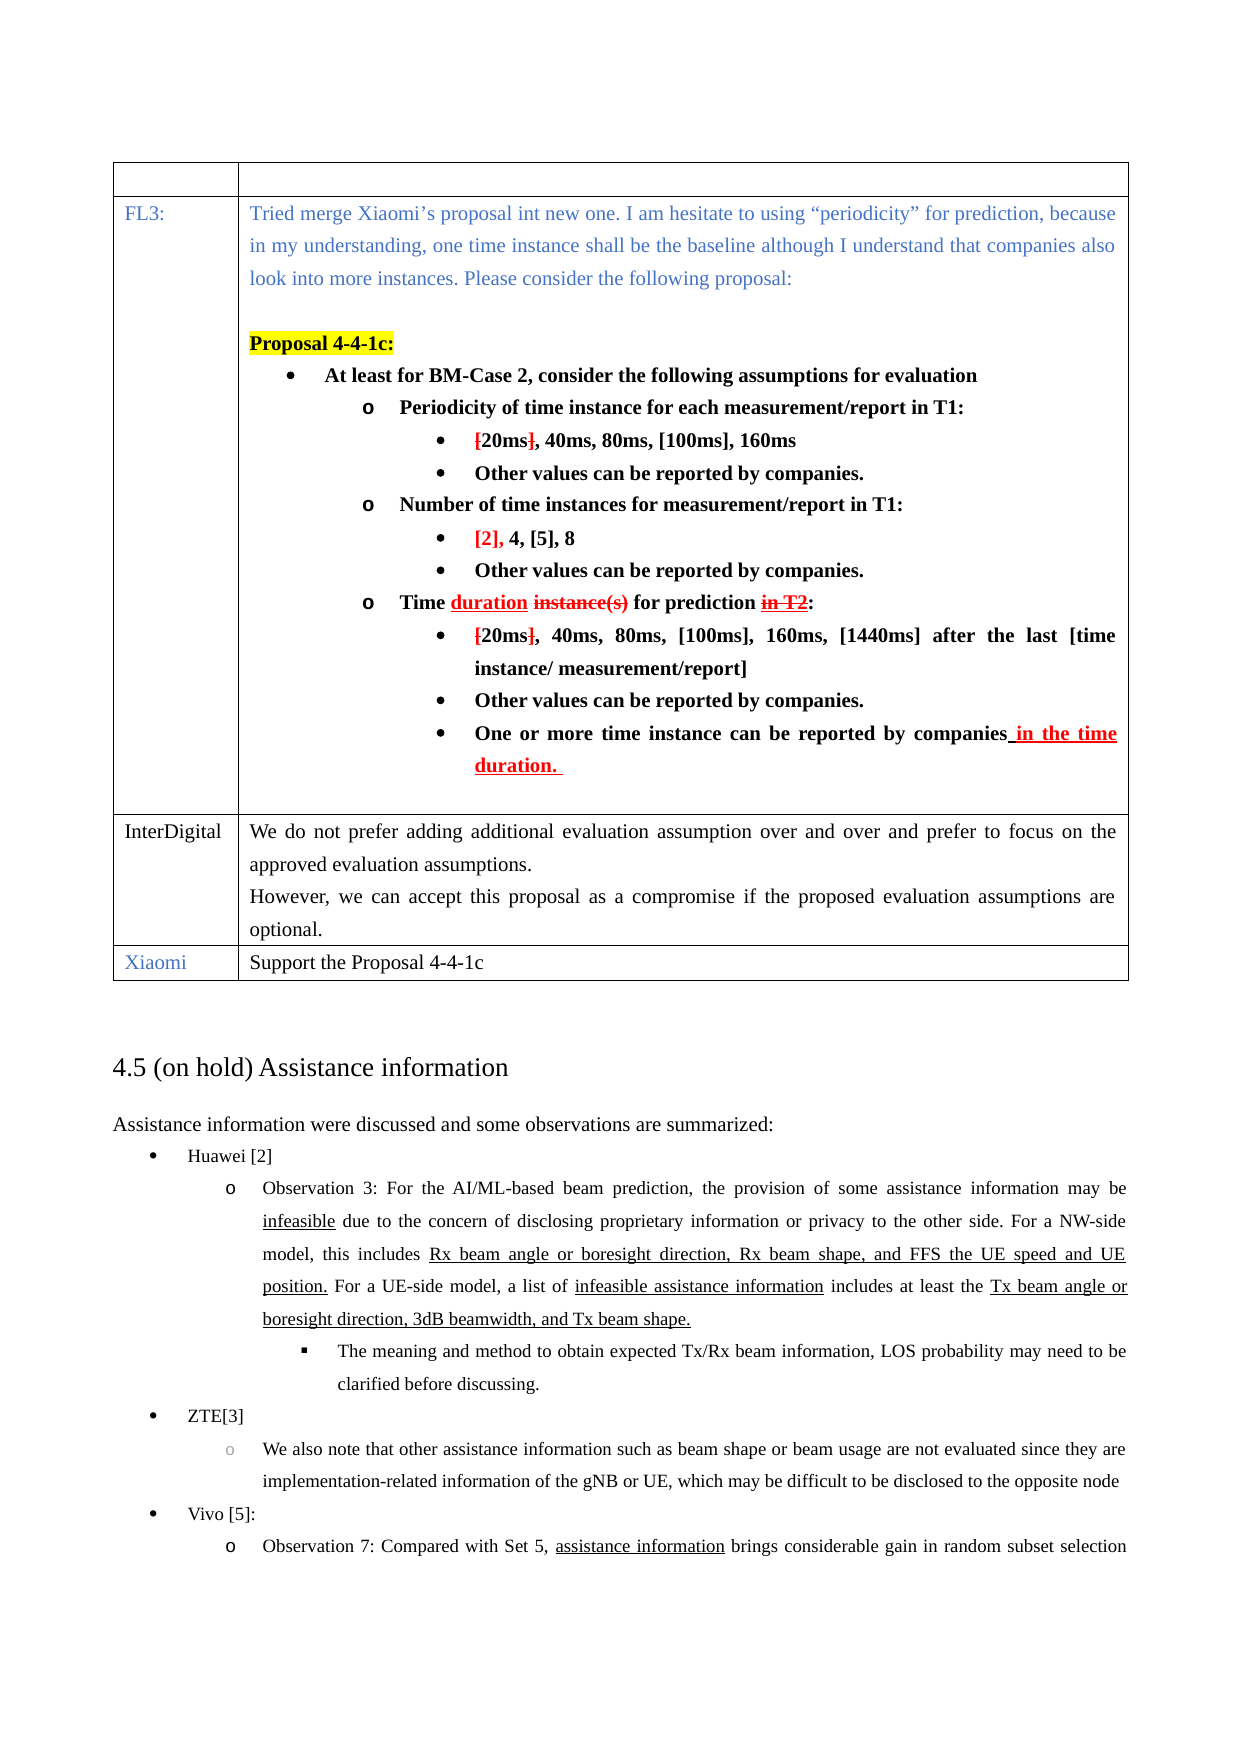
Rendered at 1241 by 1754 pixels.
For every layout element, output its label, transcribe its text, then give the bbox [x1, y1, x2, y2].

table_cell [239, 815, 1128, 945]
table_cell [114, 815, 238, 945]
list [225, 1530, 1128, 1562]
text Assistance information were discussed and some observations are summarized: [112, 1107, 1128, 1140]
list Vivo [5]: [150, 1497, 1128, 1530]
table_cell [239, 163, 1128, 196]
list The meaning and method to obtain expected Tx/Rx beam information, LOS probability may need to be clarified before discussing. [300, 1335, 1128, 1400]
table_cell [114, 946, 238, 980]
list Huawei [2] [150, 1140, 1128, 1172]
subtitle 4.5 (on hold) Assistance information [112, 1050, 1128, 1082]
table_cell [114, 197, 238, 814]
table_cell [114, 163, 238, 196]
list Observation 3: For the AI/ML-based beam prediction, the provision of some assistance information may be infeasible due to the concern of disclosing proprietary information or privacy to the other side. For a NW-side model, this includes Rx beam angle or boresight direction, Rx beam shape, and FFS the UE speed and UE position. For a UE-side model, a list of infeasible assistance information includes at least the Tx beam angle or boresight direction, 3dB beamwidth, and Tx beam shape. [225, 1172, 1128, 1335]
list ZTE[3] [150, 1400, 1128, 1432]
list We also note that other assistance information such as beam shape or beam usage are not evaluated since they are implementation-related information of the gNB or UE, which may be difficult to be disclosed to the opposite node [225, 1432, 1128, 1497]
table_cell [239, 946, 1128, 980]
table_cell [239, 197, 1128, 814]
